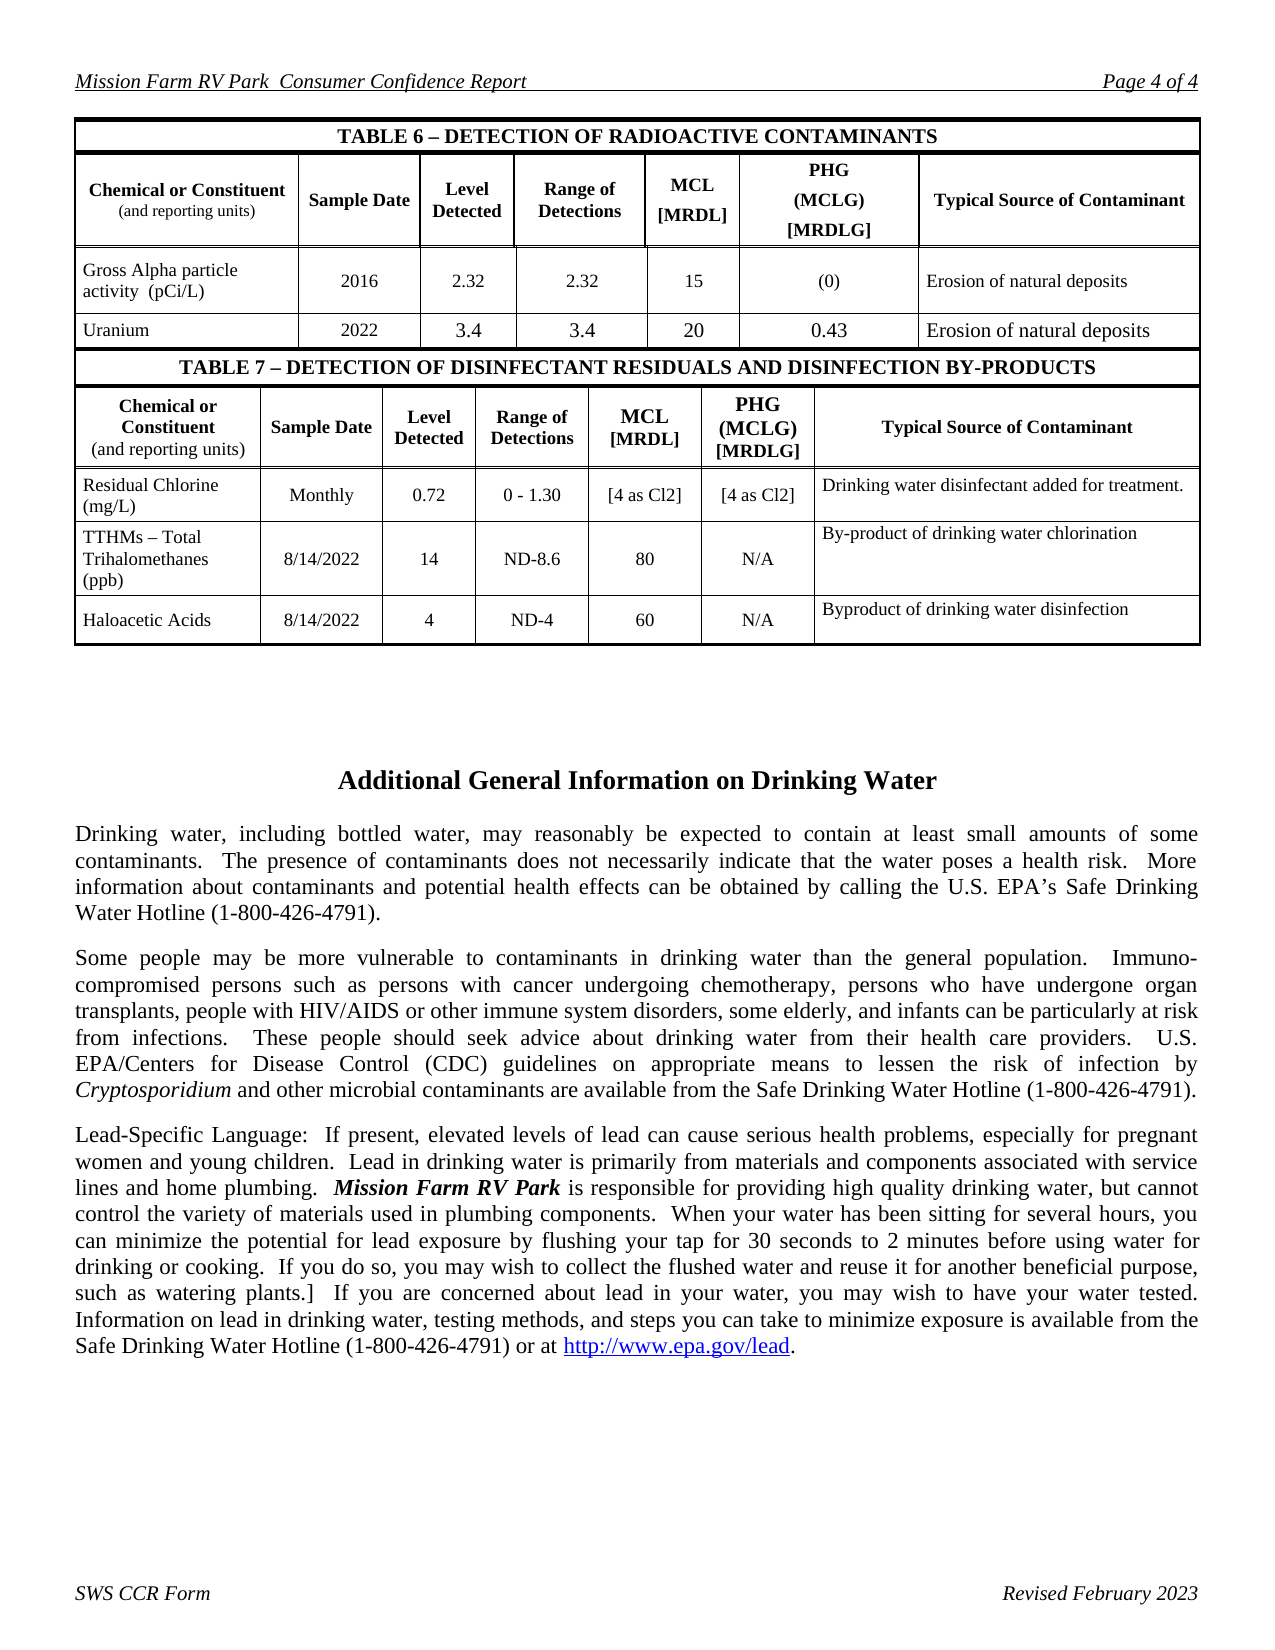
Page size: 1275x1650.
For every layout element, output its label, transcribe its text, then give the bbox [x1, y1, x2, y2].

table_cell Typical Source of Contaminant [920, 155, 1199, 244]
table_cell Sample Date [261, 388, 382, 466]
text Additional General Information on Drinking Water [75, 764, 1200, 795]
table_cell 0 - 1.30 [476, 469, 588, 521]
table_cell Uranium [76, 314, 298, 346]
table_cell Erosion of natural deposits [919, 314, 1199, 346]
table_cell 80 [589, 522, 701, 595]
table_cell 0.72 [383, 469, 475, 521]
table_cell 2016 [299, 248, 420, 313]
table_cell 4 [383, 596, 475, 643]
table_cell Haloacetic Acids [76, 596, 260, 643]
table_cell (0) [740, 248, 918, 313]
table_cell Drinking water disinfectant added for treatment. [815, 469, 1199, 521]
table_cell 2.32 [421, 248, 516, 313]
table_cell TTHMs – Total Trihalomethanes (ppb) [76, 522, 260, 595]
table_cell 15 [648, 248, 739, 313]
table_cell [515, 155, 644, 244]
table_cell N/A [702, 522, 814, 595]
table_cell Sample Date [299, 155, 419, 244]
table_cell 2.32 [517, 248, 647, 313]
table_cell TAble 7 – detection of disinfectant Residuals and Disinfection By-products [76, 351, 1199, 383]
table_cell [4 as Cl2] [589, 469, 701, 521]
table_cell 2022 [299, 314, 420, 346]
table_cell MCL [MRDL] [589, 388, 701, 466]
table_cell N/A [702, 596, 814, 643]
table_cell Erosion of natural deposits [919, 248, 1199, 313]
table_cell Level Detected [421, 155, 513, 244]
table_cell By-product of drinking water chlorination [815, 522, 1199, 595]
table_cell 0.43 [740, 314, 918, 346]
table_cell 20 [648, 314, 739, 346]
table_cell [4 as Cl2] [702, 469, 814, 521]
table_cell Byproduct of drinking water disinfection [815, 596, 1199, 643]
table_cell ND-8.6 [476, 522, 588, 595]
table_cell ND-4 [476, 596, 588, 643]
table_cell PHG (MCLG) [MRDLG] [702, 388, 814, 466]
text Some people may be more vulnerable to contaminants in drinking water than the general population. Immuno-compromised persons such as persons with cancer undergoing chemotherapy, persons who have undergone organ transplants, people with HIV/AIDS or other immune system disorders, some elderly, and infants can be particularly at risk from infections. These people should seek advice about drinking water from their health care providers. U.S. EPA/Centers for Disease Control (CDC) guidelines on appropriate means to lessen the risk of infection by Cryptosporidium and other microbial contaminants are available from the Safe Drinking Water Hotline (1-800-426-4791). [75, 944, 1200, 1103]
table_cell Gross Alpha particle activity (pCi/L) [76, 248, 298, 313]
table_cell 14 [383, 522, 475, 595]
table_cell 3.4 [421, 314, 516, 346]
table_cell Monthly [261, 469, 382, 521]
table_cell 60 [589, 596, 701, 643]
text Drinking water, including bottled water, may reasonably be expected to contain at least small amounts of some contaminants. The presence of contaminants does not necessarily indicate that the water poses a health risk. More information about contaminants and potential health effects can be obtained by calling the U.S. EPA’s Safe Drinking Water Hotline (1-800-426-4791). [75, 820, 1200, 926]
table_cell Chemical or Constituent (and reporting units) [76, 388, 260, 466]
table_cell 8/14/2022 [261, 596, 382, 643]
table_cell Residual Chlorine (mg/L) [76, 469, 260, 521]
text Lead-Specific Language: If present, elevated levels of lead can cause serious health problems, especially for pregnant women and young children. Lead in drinking water is primarily from materials and components associated with service lines and home plumbing. Mission Farm RV Park is responsible for providing high quality drinking water, but cannot control the variety of materials used in plumbing components. When your water has been sitting for several hours, you can minimize the potential for lead exposure by flushing your tap for 30 seconds to 2 minutes before using water for drinking or cooking. If you do so, you may wish to collect the flushed water and reuse it for another beneficial purpose, such as watering plants.] If you are concerned about lead in your water, you may wish to have your water tested. Information on lead in drinking water, testing methods, and steps you can take to minimize exposure is available from the Safe Drinking Water Hotline (1-800-426-4791) or at http://www.epa.gov/lead. [75, 1121, 1200, 1358]
table_cell MCL [MRDL] [646, 155, 739, 244]
table_cell 8/14/2022 [261, 522, 382, 595]
table_cell 3.4 [517, 314, 647, 346]
table_cell Typical Source of Contaminant [815, 388, 1199, 466]
table_cell Chemical or Constituent (and reporting units) [76, 155, 298, 244]
table_cell [476, 388, 588, 466]
table_cell Level Detected [383, 388, 475, 466]
table_cell PHG (MCLG) [MRDLG] [740, 155, 918, 244]
table_header TAble 6 – detection of RADIOACTIVE CONTAMINANTS [76, 122, 1199, 150]
